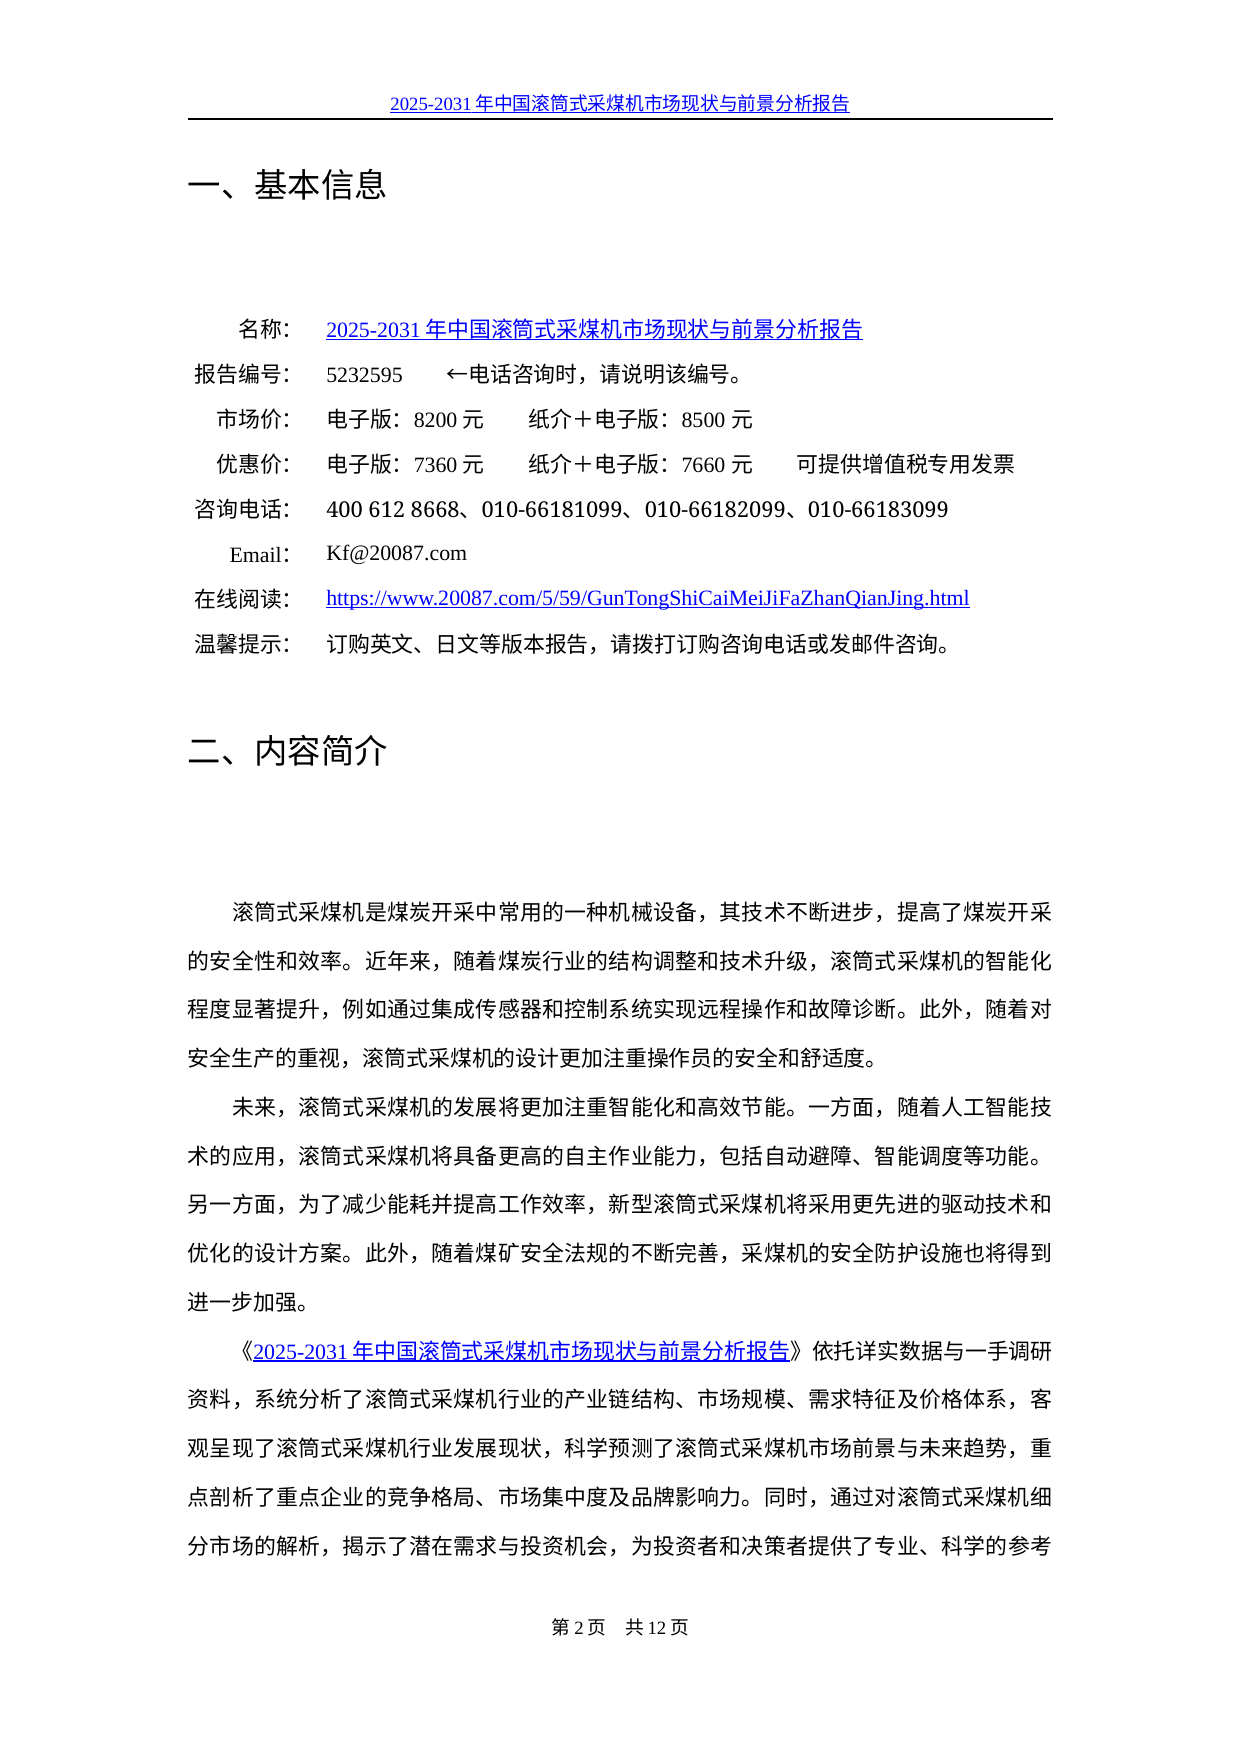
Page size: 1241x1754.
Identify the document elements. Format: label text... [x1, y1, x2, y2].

table_cell 市场价： [167, 402, 315, 447]
table_cell 温馨提示： [167, 627, 315, 672]
table_cell 优惠价： [167, 447, 315, 492]
table_cell 订购英文、日文等版本报告，请拨打订购咨询电话或发邮件咨询。 [315, 627, 1073, 672]
table_cell 电子版：7360 元 纸介＋电子版：7660 元 可提供增值税专用发票 [315, 447, 1073, 492]
table_cell Email： [167, 537, 315, 582]
table_cell [315, 582, 1073, 627]
table_header 名称： [167, 312, 315, 357]
title 二、内容简介 [187, 717, 1053, 782]
table_cell 5232595 ←电话咨询时，请说明该编号。 [315, 357, 1073, 402]
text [187, 894, 1053, 1561]
table_cell 报告编号： [167, 357, 315, 402]
table_cell 400 612 8668、010-66181099、010-66182099、010-66183099 [315, 492, 1073, 537]
table_header 2025-2031年中国滚筒式采煤机市场现状与前景分析报告 [315, 312, 1073, 357]
table_cell 在线阅读： [167, 582, 315, 627]
table_cell 咨询电话： [167, 492, 315, 537]
title 一、基本信息 [187, 150, 1053, 215]
table_cell Kf@20087.com [315, 537, 1073, 582]
table_cell 电子版：8200 元 纸介＋电子版：8500 元 [315, 402, 1073, 447]
